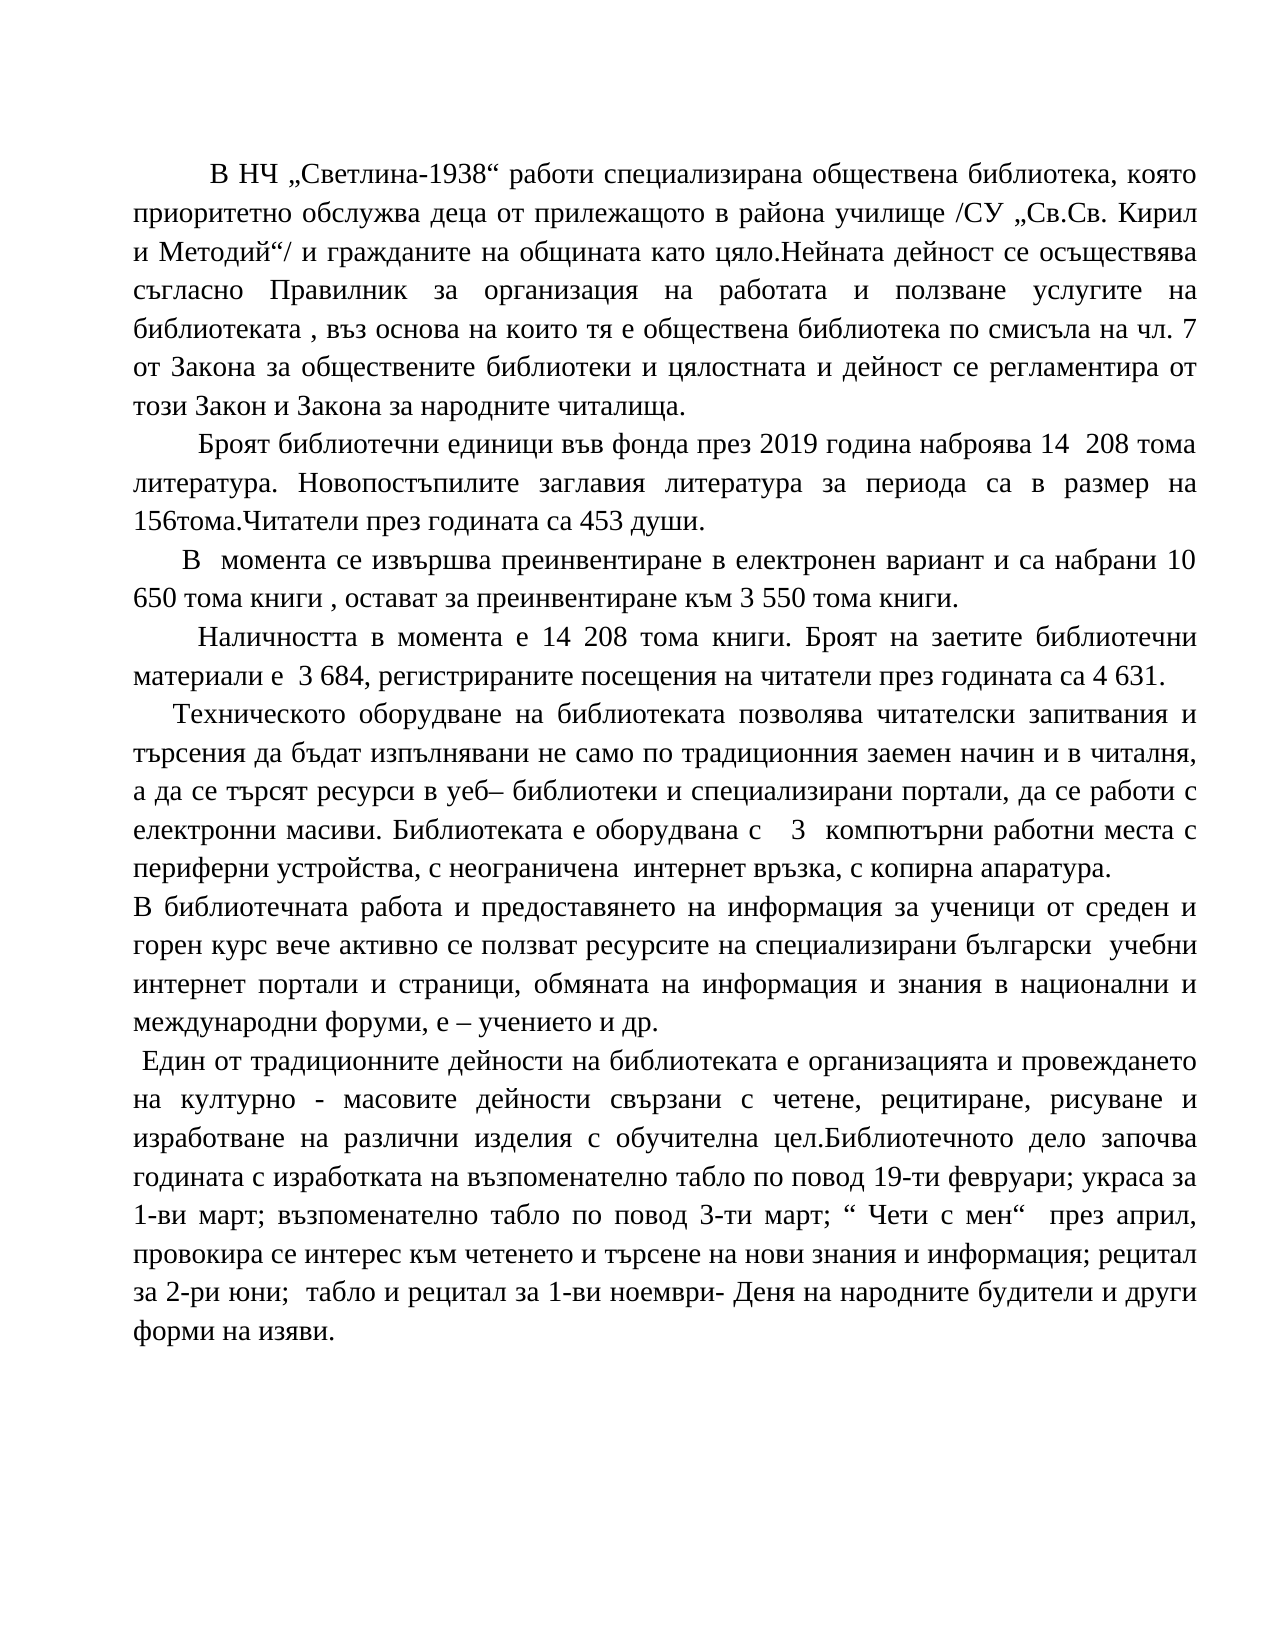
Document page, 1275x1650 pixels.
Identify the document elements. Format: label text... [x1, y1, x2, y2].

text В момента се извършва преинвентиране в електронен вариант и са набрани 10 650 тома книги , остават за преинвентиране към 3 550 тома книги. [133, 542, 1198, 614]
text Техническото оборудване на библиотеката позволява читателски запитвания и търсения да бъдат изпълнявани не само по традиционния заемен начин и в читалня, а да се търсят ресурси в уеб– библиотеки и специализирани портали, да се работи с електронни масиви. Библиотеката е оборудвана с 3 компютърни работни места с периферни устройства, с неограничена интернет връзка, с копирна апаратура. [133, 696, 1198, 884]
text В библиотечната работа и предоставянето на информация за ученици от среден и горен курс вече активно се ползват ресурсите на специализирани български учебни интернет портали и страници, обмяната на информация и знания в национални и международни форуми, е – учението и др. [133, 889, 1198, 1038]
text Един от традиционните дейности на библиотеката е организацията и провеждането на културно - масовите дейности свързани с четене, рецитиране, рисуване и изработване на различни изделия с обучителна цел.Библиотечното дело започва годината с изработката на възпоменателно табло по повод 19-ти февруари; украса за 1-ви март; възпоменателно табло по повод 3-ти март; “ Чети с мен“ през април, провокира се интерес към четенето и търсене на нови знания и информация; рецитал за 2-ри юни; табло и рецитал за 1-ви ноември- Деня на народните будители и други форми на изяви. [133, 1043, 1198, 1346]
text Наличността в момента е 14 208 тома книги. Броят на заетите библиотечни материали е 3 684, регистрираните посещения на читатели през годината са 4 631. [133, 619, 1198, 691]
text Броят библиотечни единици във фонда през 2019 година наброява 14 208 тома литература. Новопостъпилите заглавия литература за периода са в размер на 156тома.Читатели през годината са 453 души. [133, 426, 1198, 537]
text В НЧ „Светлина-1938“ работи специализирана обществена библиотека, която приоритетно обслужва деца от прилежащото в района училище /СУ „Св.Св. Кирил и Методий“/ и гражданите на общината като цяло.Нейната дейност се осъществява съгласно Правилник за организация на работата и ползване услугите на библиотеката , въз основа на които тя е обществена библиотека по смисъла на чл. 7 от Закона за обществените библиотеки и цялостната и дейност се регламентира от този Закон и Закона за народните читалища. [133, 157, 1198, 421]
